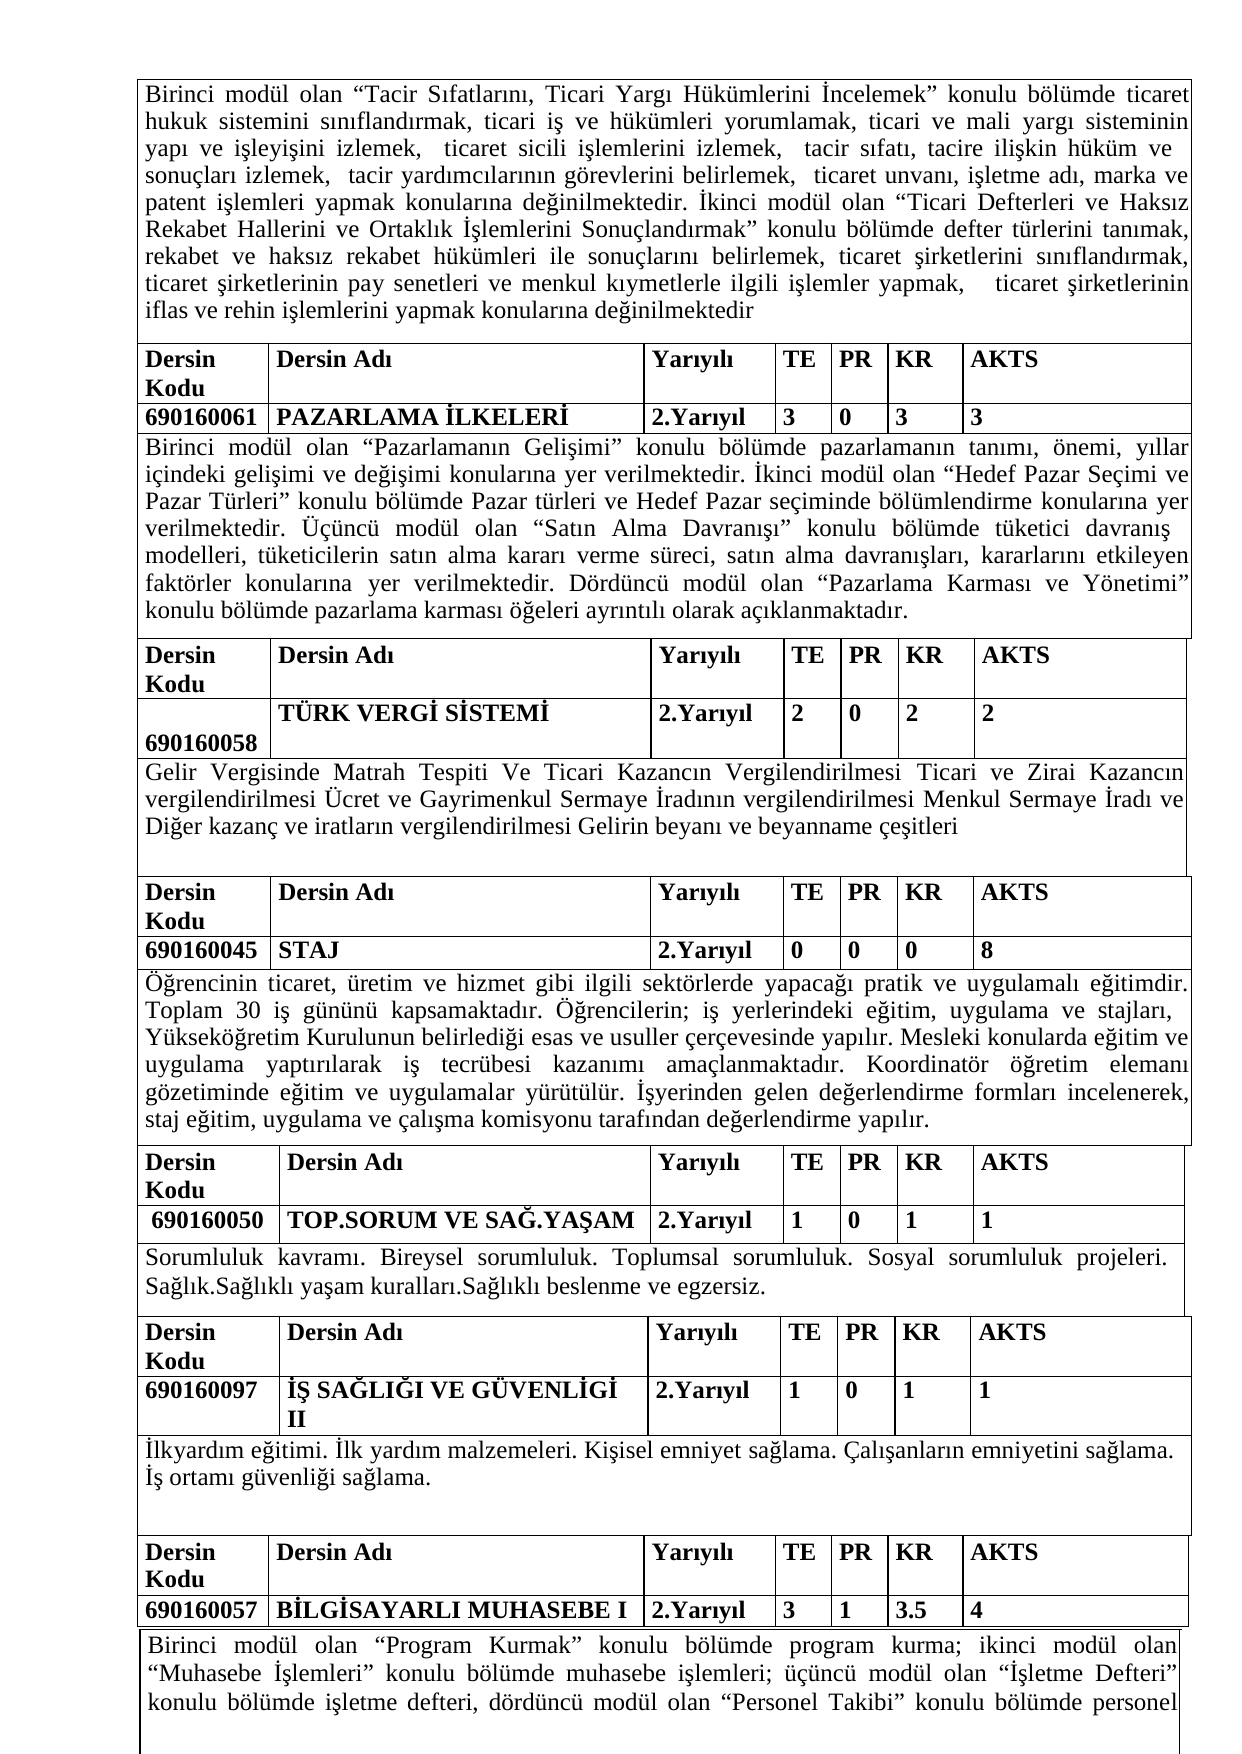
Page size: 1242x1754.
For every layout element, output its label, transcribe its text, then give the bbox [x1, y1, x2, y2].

table_cell 3.5 [889, 1596, 962, 1626]
table_cell Dersin Kodu [138, 639, 270, 698]
table_cell 2.Yarıyıl [649, 1377, 780, 1435]
table_cell KR [889, 344, 962, 403]
table_cell Dersin Kodu [138, 1146, 279, 1205]
table_cell 690160057 [138, 1596, 268, 1626]
table_cell Birinci modül olan “Pazarlamanın Gelişimi” konulu bölümde pazarlamanın tanımı, önemi, yıllar içindeki gelişimi ve değişimi konularına yer verilmektedir. İkinci modül olan “Hedef Pazar Seçimi ve Pazar Türleri” konulu bölümde Pazar türleri ve Hedef Pazar seçiminde bölümlendirme konularına yer verilmektedir. Üçüncü modül olan “Satın Alma Davranışı” konulu bölümde tüketici davranış modelleri, tüketicilerin satın alma kararı verme süreci, satın alma davranışları, kararlarını etkileyen faktörler konularına yer verilmektedir. Dördüncü modül olan “Pazarlama Karması ve Yönetimi” konulu bölümde pazarlama karması öğeleri ayrıntılı olarak açıklanmaktadır. [138, 434, 1191, 638]
table_cell AKTS [964, 1536, 1188, 1595]
table_cell Dersin Adı [280, 1146, 650, 1205]
table_cell Gelir Vergisinde Matrah Tespiti Ve Ticari Kazancın Vergilendirilmesi Ticari ve Zirai Kazancın vergilendirilmesi Ücret ve Gayrimenkul Sermaye İradının vergilendirilmesi Menkul Sermaye İradı ve Diğer kazanç ve iratların vergilendirilmesi Gelirin beyanı ve beyanname çeşitleri [138, 759, 1186, 876]
table_cell Yarıyılı [649, 1317, 780, 1376]
table_cell 3 [776, 404, 831, 433]
table_cell TE [785, 639, 840, 698]
table_cell PR [841, 1146, 897, 1205]
table_cell KR [898, 877, 973, 936]
table_cell PR [838, 1317, 894, 1376]
table_cell Dersin Kodu [138, 1317, 279, 1376]
table_cell 0 [784, 937, 840, 969]
table_cell 1 [784, 1206, 840, 1242]
table_cell KR [896, 1317, 970, 1376]
table_cell 1 [781, 1377, 837, 1435]
table_cell STAJ [271, 937, 650, 969]
table_cell Dersin Adı [269, 344, 643, 403]
table_cell Dersin Adı [269, 1536, 643, 1595]
table_cell 1 [974, 1206, 1184, 1242]
table_cell 0 [842, 699, 898, 757]
table_cell AKTS [971, 1317, 1191, 1376]
table_cell 2.Yarıyıl [645, 404, 775, 433]
table_cell TE [776, 1536, 831, 1595]
table_cell 0 [832, 404, 887, 433]
table_cell Yarıyılı [651, 1146, 783, 1205]
table_cell 8 [974, 937, 1191, 969]
table_cell KR [899, 639, 974, 698]
table_cell 2.Yarıyıl [645, 1596, 775, 1626]
table_cell 3 [889, 404, 962, 433]
table_cell TE [784, 1146, 840, 1205]
table_cell 1 [896, 1377, 970, 1435]
table_cell 0 [841, 1206, 897, 1242]
table_cell 0 [841, 937, 897, 969]
table_cell 690160061 [138, 404, 268, 433]
table_cell Dersin Adı [280, 1317, 647, 1376]
table_cell 2 [785, 699, 840, 757]
table_cell 4 [964, 1596, 1188, 1626]
table_cell 2.Yarıyıl [652, 699, 783, 757]
table_cell TE [776, 344, 831, 403]
table_cell AKTS [964, 344, 1191, 403]
table_cell TE [781, 1317, 837, 1376]
table_cell KR [889, 1536, 962, 1595]
table_cell Yarıyılı [645, 1536, 775, 1595]
table_cell Birinci modül olan “Tacir Sıfatlarını, Ticari Yargı Hükümlerini İncelemek” konulu bölümde ticaret hukuk sistemini sınıflandırmak, ticari iş ve hükümleri yorumlamak, ticari ve mali yargı sisteminin yapı ve işleyişini izlemek, ticaret sicili işlemlerini izlemek, tacir sıfatı, tacire ilişkin hüküm ve sonuçları izlemek, tacir yardımcılarının görevlerini belirlemek, ticaret unvanı, işletme adı, marka ve patent işlemleri yapmak konularına değinilmektedir. İkinci modül olan “Ticari Defterleri ve Haksız Rekabet Hallerini ve Ortaklık İşlemlerini Sonuçlandırmak” konulu bölümde defter türlerini tanımak, rekabet ve haksız rekabet hükümleri ile sonuçlarını belirlemek, ticaret şirketlerini sınıflandırmak, ticaret şirketlerinin pay senetleri ve menkul kıymetlerle ilgili işlemler yapmak, ticaret şirketlerinin iflas ve rehin işlemlerini yapmak konularına değinilmektedir [138, 80, 1191, 343]
table_cell 1 [971, 1377, 1191, 1435]
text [147, 1630, 1177, 1716]
table_cell 2 [899, 699, 974, 757]
table_cell AKTS [975, 639, 1186, 698]
table_cell İŞ SAĞLIĞI VE GÜVENLİGİ II [280, 1377, 647, 1435]
table_cell PR [832, 344, 887, 403]
table_cell 690160050 [138, 1206, 279, 1242]
table_cell 3 [964, 404, 1191, 433]
table_cell 2.Yarıyıl [651, 937, 783, 969]
table_cell 690160058 [138, 699, 270, 757]
table_cell BİLGİSAYARLI MUHASEBE I [269, 1596, 643, 1626]
table_cell 690160097 [138, 1377, 279, 1435]
table_cell AKTS [974, 877, 1191, 936]
table_cell TÜRK VERGİ SİSTEMİ [271, 699, 650, 757]
table_cell PR [842, 639, 898, 698]
table_cell KR [898, 1146, 973, 1205]
table_cell 2.Yarıyıl [651, 1206, 783, 1242]
table_cell Dersin Kodu [138, 877, 270, 936]
table_cell AKTS [974, 1146, 1184, 1205]
table_cell PAZARLAMA İLKELERİ [269, 404, 643, 433]
table_cell 3 [776, 1596, 831, 1626]
table_cell 690160045 [138, 937, 270, 969]
table_cell Sorumluluk kavramı. Bireysel sorumluluk. Toplumsal sorumluluk. Sosyal sorumluluk projeleri. Sağlık.Sağlıklı yaşam kuralları.Sağlıklı beslenme ve egzersiz. [138, 1244, 1184, 1316]
table_cell 0 [898, 937, 973, 969]
table_cell Yarıyılı [651, 877, 783, 936]
table_cell TOP.SORUM VE SAĞ.YAŞAM [280, 1206, 650, 1242]
table_cell 0 [838, 1377, 894, 1435]
table_cell Dersin Adı [271, 877, 650, 936]
table_cell Yarıyılı [645, 344, 775, 403]
table_cell PR [832, 1536, 887, 1595]
table_cell 2 [975, 699, 1186, 757]
table_cell Dersin Kodu [138, 1536, 268, 1595]
table_cell Yarıyılı [652, 639, 783, 698]
table_cell 1 [832, 1596, 887, 1626]
table_cell Dersin Kodu [138, 344, 268, 403]
table_cell 1 [898, 1206, 973, 1242]
table_cell Öğrencinin ticaret, üretim ve hizmet gibi ilgili sektörlerde yapacağı pratik ve uygulamalı eğitimdir. Toplam 30 iş gününü kapsamaktadır. Öğrencilerin; iş yerlerindeki eğitim, uygulama ve stajları, Yükseköğretim Kurulunun belirlediği esas ve usuller çerçevesinde yapılır. Mesleki konularda eğitim ve uygulama yaptırılarak iş tecrübesi kazanımı amaçlanmaktadır. Koordinatör öğretim elemanı gözetiminde eğitim ve uygulamalar yürütülür. İşyerinden gelen değerlendirme formları incelenerek, staj eğitim, uygulama ve çalışma komisyonu tarafından değerlendirme yapılır. [138, 970, 1191, 1145]
table_cell İlkyardım eğitimi. İlk yardım malzemeleri. Kişisel emniyet sağlama. Çalışanların emniyetini sağlama. İş ortamı güvenliği sağlama. [138, 1436, 1191, 1535]
table_cell TE [784, 877, 840, 936]
table_cell Dersin Adı [271, 639, 650, 698]
table_cell PR [841, 877, 897, 936]
